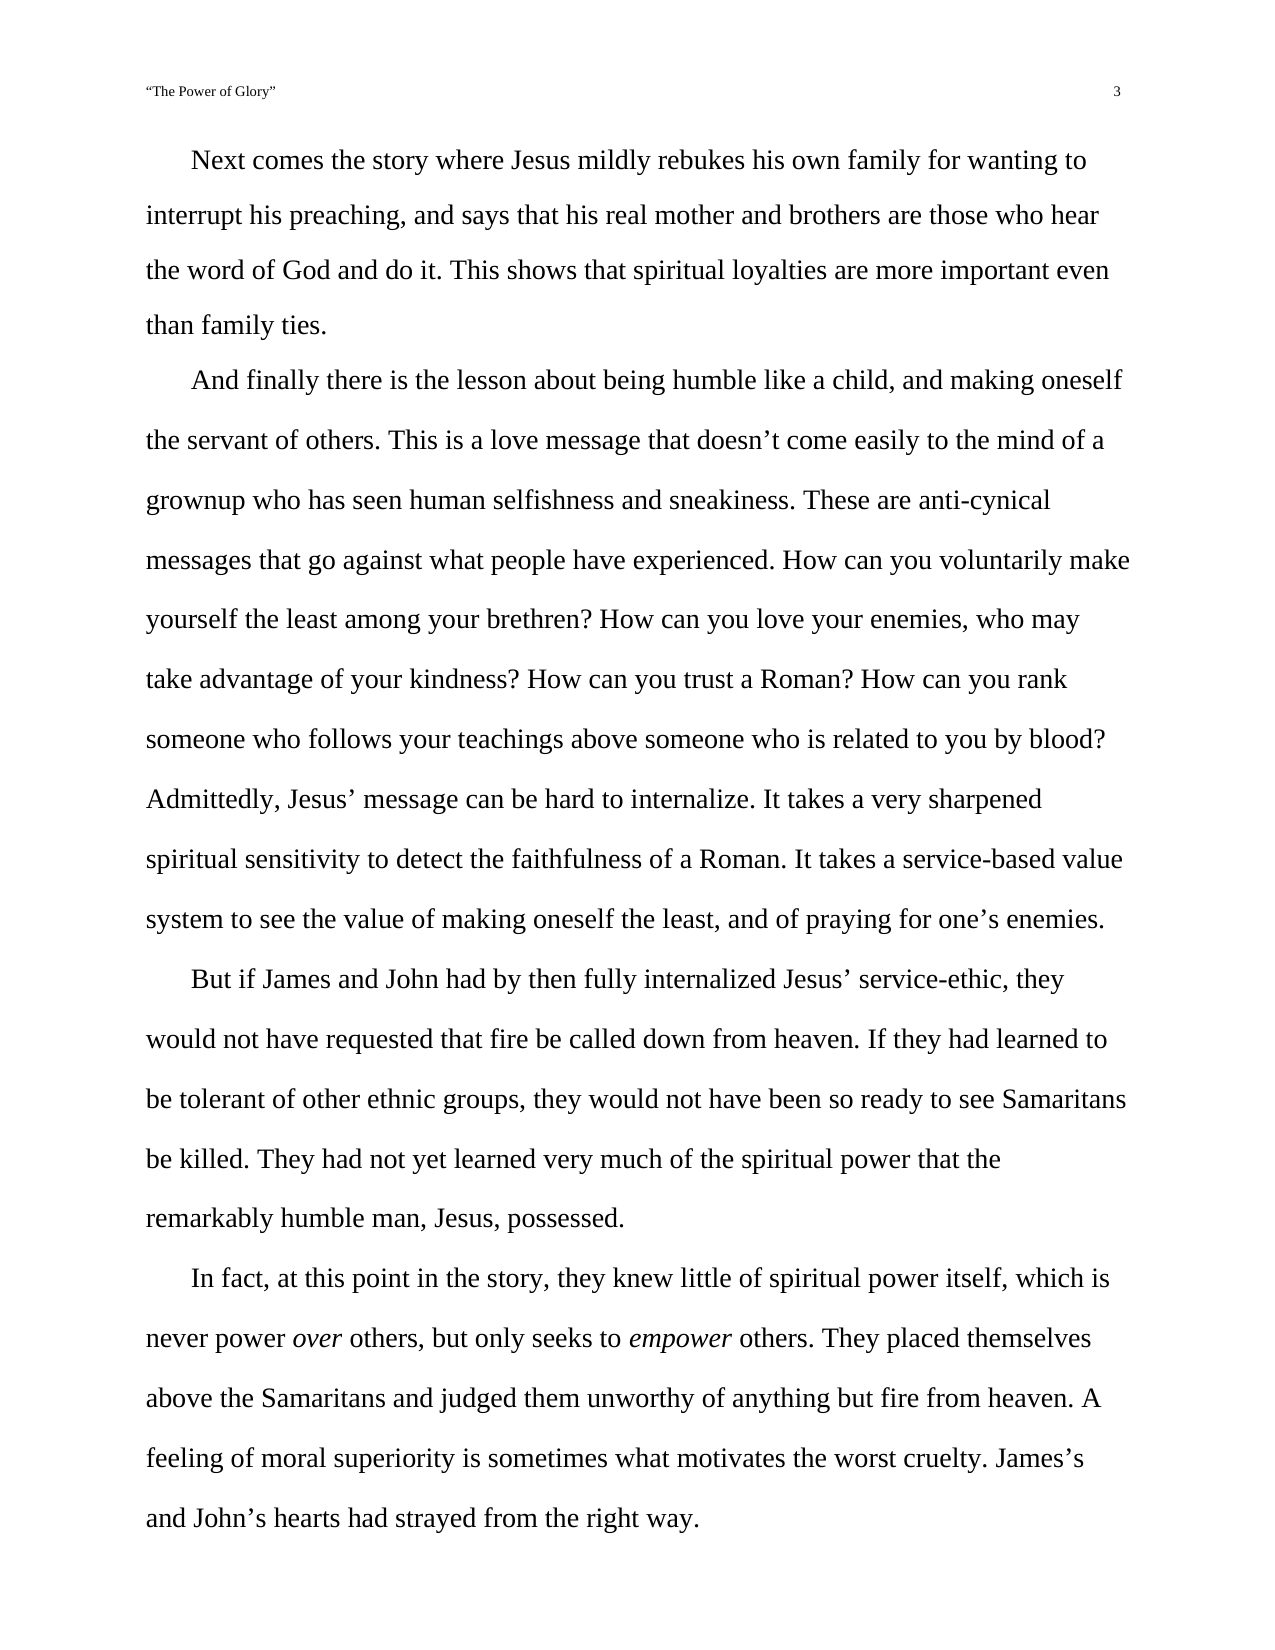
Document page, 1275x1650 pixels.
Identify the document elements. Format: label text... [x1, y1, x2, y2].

text And finally there is the lesson about being humble like a child, and making oneself the servant of others. This is a love message that doesn’t come easily to the mind of a grownup who has seen human selfishness and sneakiness. These are anti-cynical messages that go against what people have experienced. How can you voluntarily make yourself the least among your brethren? How can you love your enemies, who may take advantage of your kindness? How can you trust a Roman? How can you rank someone who follows your teachings above someone who is related to you by blood? Admittedly, Jesus’ message can be hard to internalize. It takes a very sharpened spiritual sensitivity to detect the faithfulness of a Roman. It takes a service-based value system to see the value of making oneself the least, and of praying for one’s enemies. [146, 363, 1132, 543]
text Next comes the story where Jesus mildly rebukes his own family for wanting to interrupt his preaching, and says that his real mother and brothers are those who hear the word of God and do it. This shows that spiritual loyalties are more important even than family ties. [146, 143, 1132, 340]
text But if James and John had by then fully internalized Jesus’ service-ethic, they would not have requested that fire be called down from heaven. If they had learned to be tolerant of other ethnic groups, they would not have been so ready to see Samaritans be killed. They had not yet learned very much of the spiritual power that the remarkably humble man, Jesus, possessed. [146, 962, 1132, 1234]
text In fact, at this point in the story, they knew little of spiritual power itself, which is never power over others, but only seeks to empower others. They placed themselves above the Samaritans and judged them unworthy of anything but fire from heaven. A feeling of moral superiority is sometimes what motivates the worst cruelty. James’s and John’s hearts had strayed from the right way. [146, 1261, 1132, 1533]
text And finally there is the lesson about being humble like a child, and making oneself the servant of others. This is a love message that doesn’t come easily to the mind of a grownup who has seen human selfishness and sneakiness. These are anti-cynical messages that go against what people have experienced. How can you voluntarily make yourself the least among your brethren? How can you love your enemies, who may take advantage of your kindness? How can you trust a Roman? How can you rank someone who follows your teachings above someone who is related to you by blood? Admittedly, Jesus’ message can be hard to internalize. It takes a very sharpened spiritual sensitivity to detect the faithfulness of a Roman. It takes a service-based value system to see the value of making oneself the least, and of praying for one’s enemies. [146, 575, 1132, 934]
